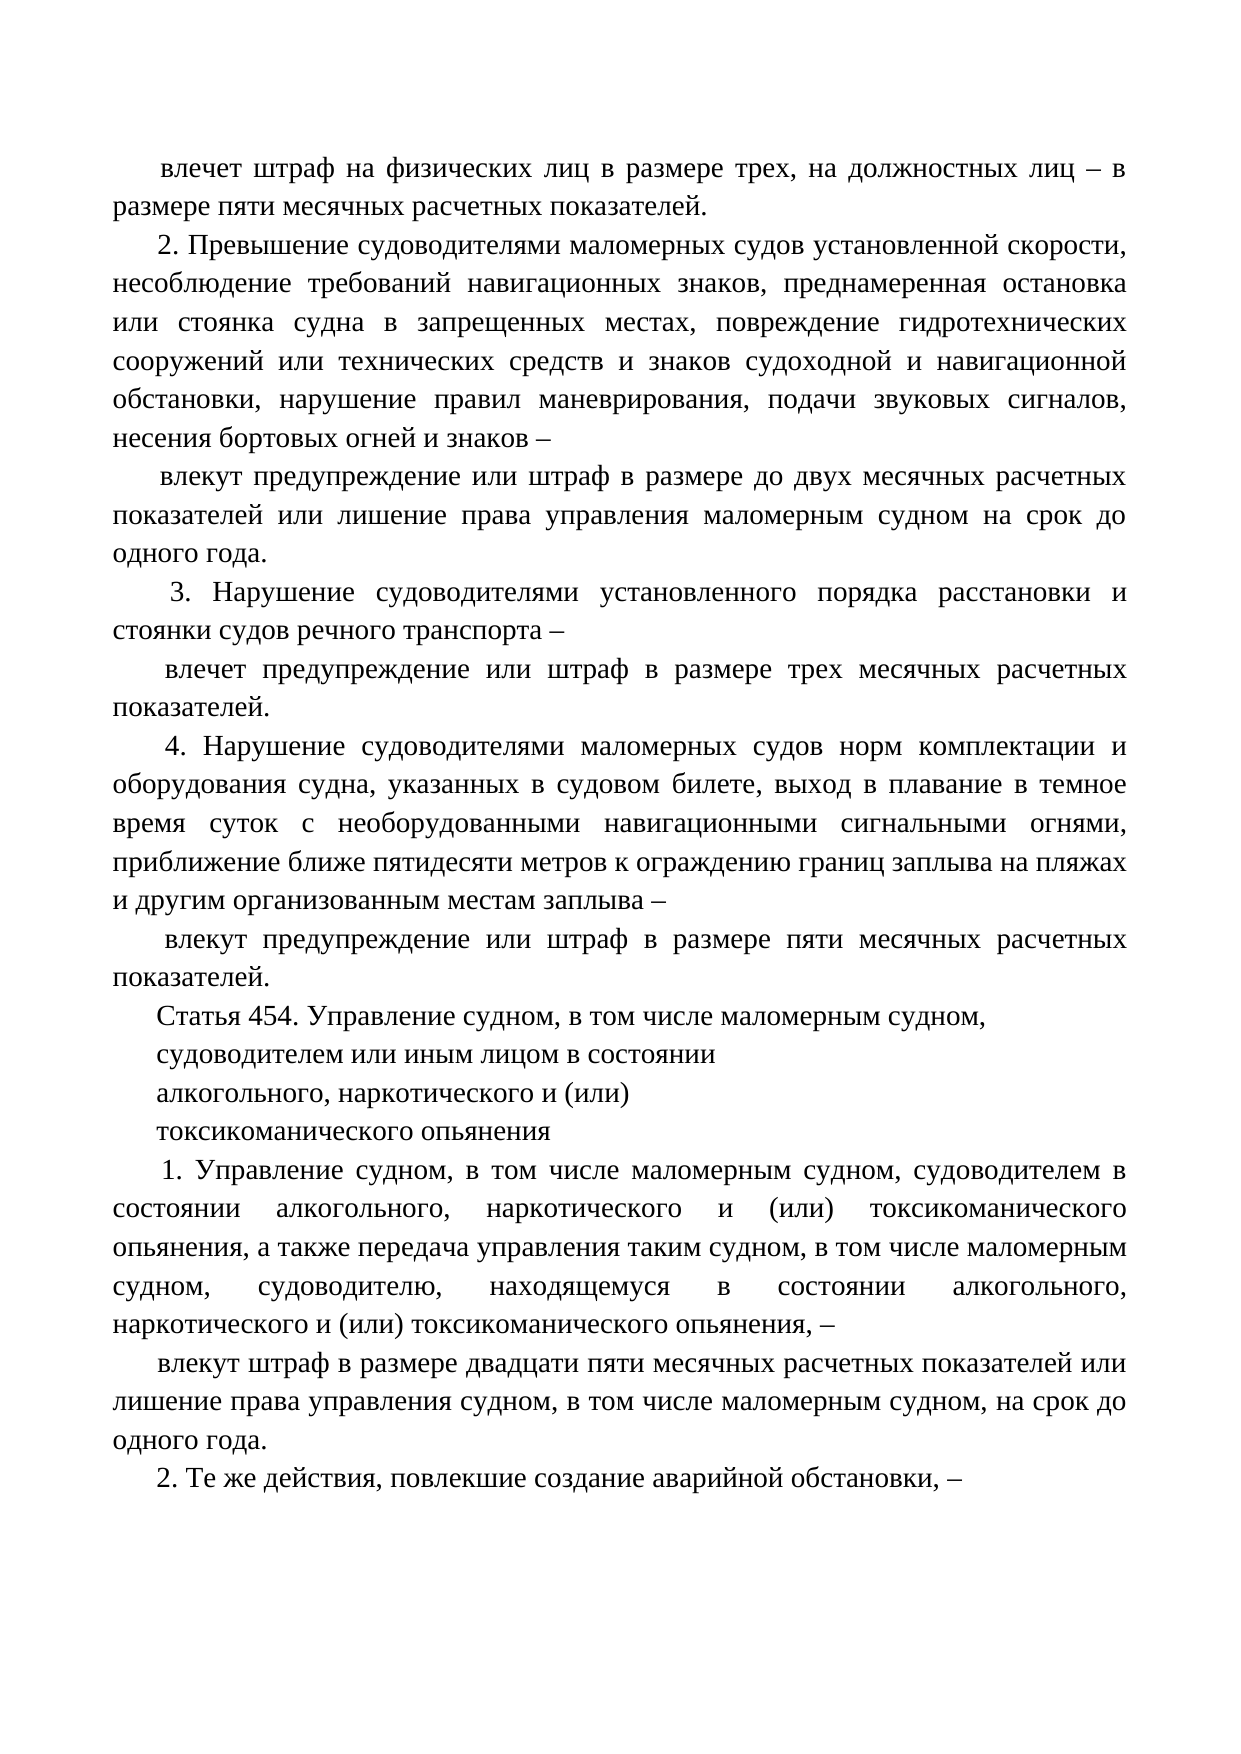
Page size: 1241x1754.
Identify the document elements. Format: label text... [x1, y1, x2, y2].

text 3. Нарушение судоводителями установленного порядка расстановки и стоянки судов речного транспорта – [112, 574, 1128, 646]
text влекут предупреждение или штраф в размере пяти месячных расчетных показателей. [112, 921, 1128, 993]
text Статья 454. Управление судном, в том числе маломерным судном, [112, 998, 1128, 1031]
text судоводителем или иным лицом в состоянии [112, 1036, 1128, 1070]
text алкогольного, наркотического и (или) [112, 1075, 1128, 1108]
text влекут штраф в размере двадцати пяти месячных расчетных показателей или лишение права управления судном, в том числе маломерным судном, на срок до одного года. [112, 1345, 1128, 1455]
text 2. Те же действия, повлекшие создание аварийной обстановки, – [112, 1460, 1128, 1494]
text влечет штраф на физических лиц в размере трех, на должностных лиц – в размере пяти месячных расчетных показателей. [112, 150, 1128, 222]
text влекут предупреждение или штраф в размере до двух месячных расчетных показателей или лишение права управления маломерным судном на срок до одного года. [112, 458, 1128, 569]
text токсикоманического опьянения [112, 1113, 1128, 1147]
text влечет предупреждение или штраф в размере трех месячных расчетных показателей. [112, 651, 1128, 723]
text 1. Управление судном, в том числе маломерным судном, судоводителем в состоянии алкогольного, наркотического и (или) токсикоманического опьянения, а также передача управления таким судном, в том числе маломерным судном, судоводителю, находящемуся в состоянии алкогольного, наркотического и (или) токсикоманического опьянения, – [112, 1152, 1128, 1340]
text 2. Превышение судоводителями маломерных судов установленной скорости, несоблюдение требований навигационных знаков, преднамеренная остановка или стоянка судна в запрещенных местах, повреждение гидротехнических сооружений или технических средств и знаков судоходной и навигационной обстановки, нарушение правил маневрирования, подачи звуковых сигналов, несения бортовых огней и знаков – [112, 227, 1128, 453]
text 4. Нарушение судоводителями маломерных судов норм комплектации и оборудования судна, указанных в судовом билете, выход в плавание в темное время суток с необорудованными навигационными сигнальными огнями, приближение ближе пятидесяти метров к ограждению границ заплыва на пляжах и другим организованным местам заплыва – [112, 728, 1128, 916]
